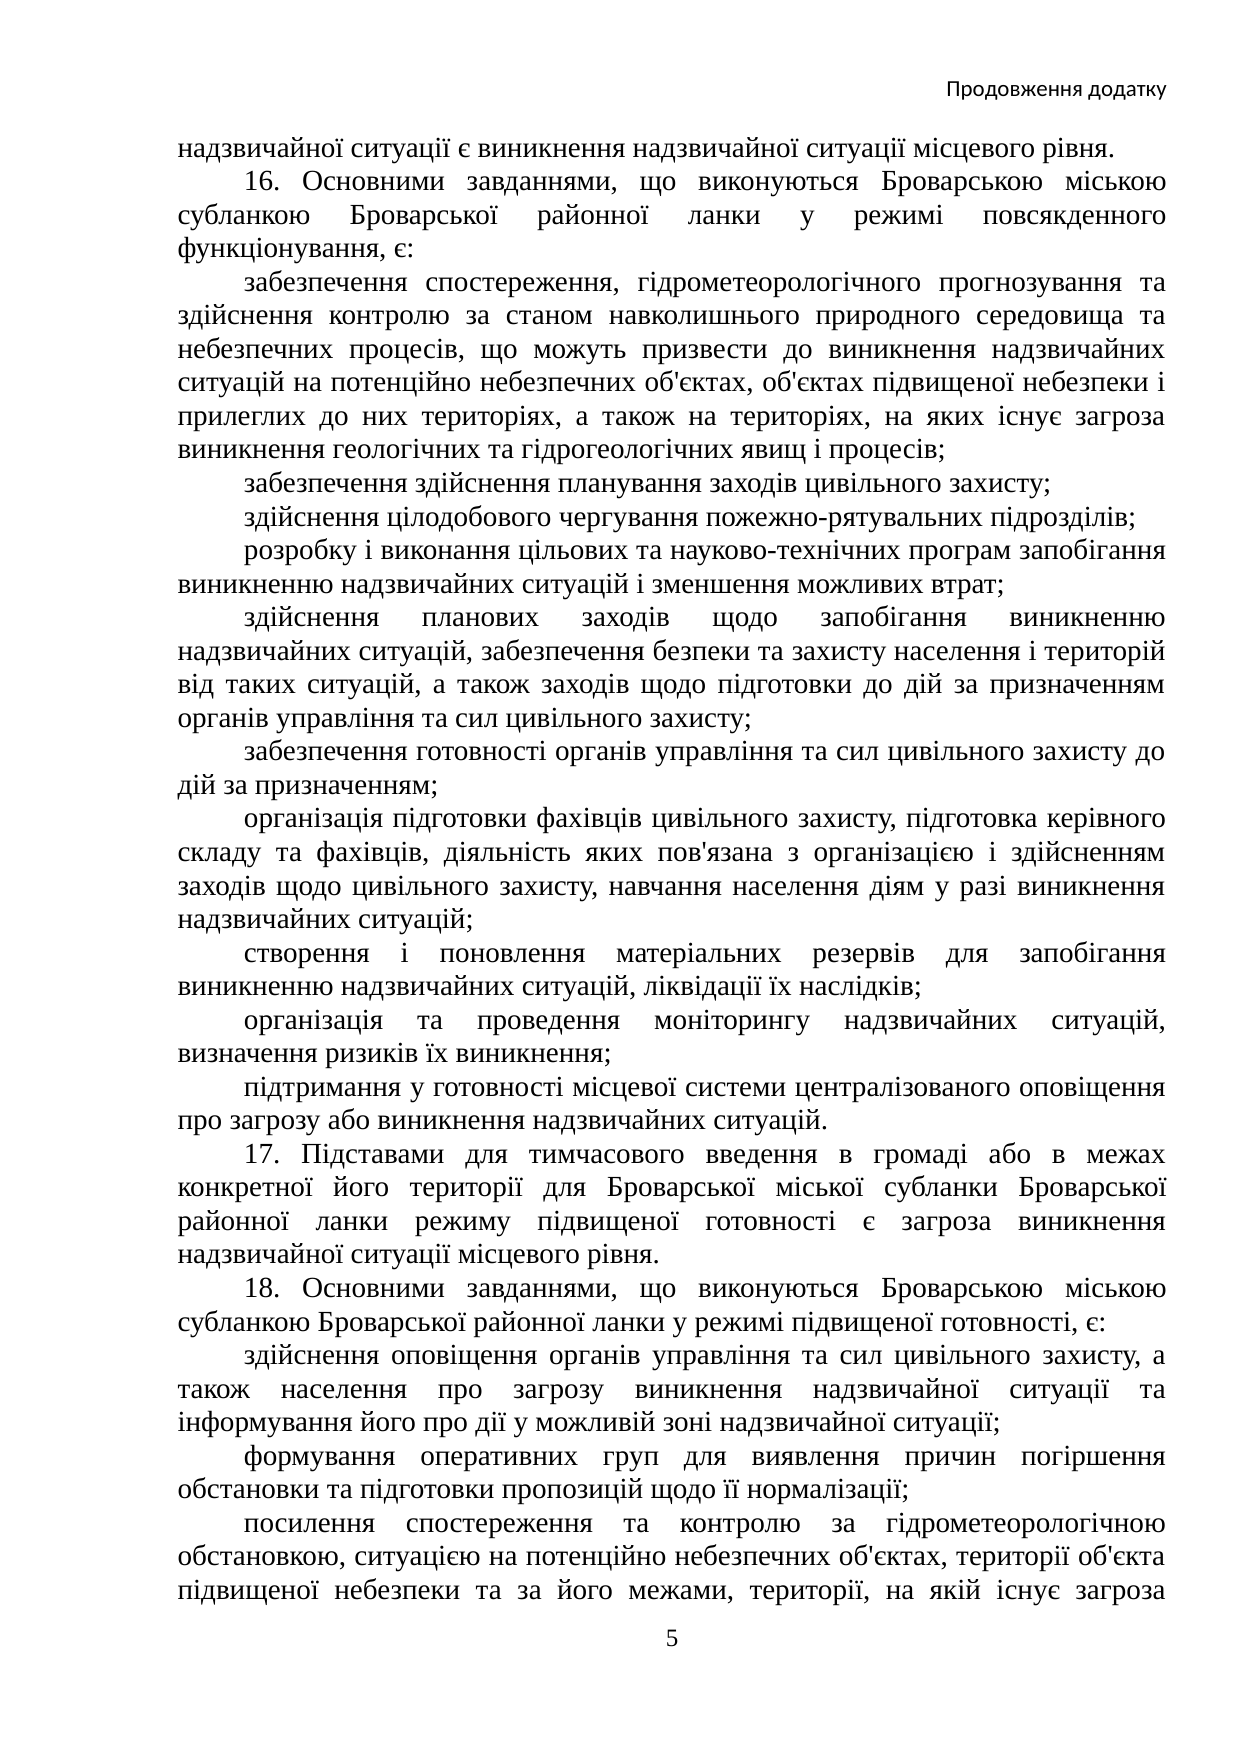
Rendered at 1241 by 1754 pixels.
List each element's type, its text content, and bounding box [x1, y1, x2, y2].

text 18. Основними завданнями, що виконуються Броварською міською субланкою Броварської районної ланки у режимі підвищеної готовності, є: [177, 1270, 1167, 1337]
text створення і поновлення матеріальних резервів для запобігання виникненню надзвичайних ситуацій, ліквідації їх наслідків; [177, 935, 1167, 1002]
text забезпечення спостереження, гідрометеорологічного прогнозування та здійснення контролю за станом навколишнього природного середовища та небезпечних процесів, що можуть призвести до виникнення надзвичайних ситуацій на потенційно небезпечних об'єктах, об'єктах підвищеної небезпеки і прилеглих до них територіях, а також на територіях, на яких існує загроза виникнення геологічних та гідрогеологічних явищ і процесів; [177, 264, 1167, 465]
text здійснення оповіщення органів управління та сил цивільного захисту, а також населення про загрозу виникнення надзвичайної ситуації та інформування його про дії у можливій зоні надзвичайної ситуації; [177, 1337, 1167, 1438]
text організація та проведення моніторингу надзвичайних ситуацій, визначення ризиків їх виникнення; [177, 1002, 1167, 1069]
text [177, 1505, 1167, 1606]
text розробку і виконання цільових та науково-технічних програм запобігання виникненню надзвичайних ситуацій і зменшення можливих втрат; [177, 532, 1167, 599]
text забезпечення готовності органів управління та сил цивільного захисту до дій за призначенням; [177, 733, 1167, 801]
text підтримання у готовності місцевої системи централізованого оповіщення про загрозу або виникнення надзвичайних ситуацій. [177, 1069, 1167, 1136]
text формування оперативних груп для виявлення причин погіршення обстановки та підготовки пропозицій щодо її нормалізації; [177, 1438, 1167, 1505]
text 16. Основними завданнями, що виконуються Броварською міською субланкою Броварської районної ланки у режимі повсякденного функціонування, є: [177, 163, 1167, 264]
text забезпечення здійснення планування заходів цивільного захисту; [177, 465, 1167, 499]
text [177, 130, 1167, 163]
text 17. Підставами для тимчасового введення в громаді або в межах конкретної його території для Броварської міської субланки Броварської районної ланки режиму підвищеної готовності є загроза виникнення надзвичайної ситуації місцевого рівня. [177, 1136, 1167, 1270]
text здійснення цілодобового чергування пожежно-рятувальних підрозділів; [177, 499, 1167, 532]
text організація підготовки фахівців цивільного захисту, підготовка керівного складу та фахівців, діяльність яких пов'язана з організацією і здійсненням заходів щодо цивільного захисту, навчання населення діям у разі виникнення надзвичайних ситуацій; [177, 801, 1167, 935]
text здійснення планових заходів щодо запобігання виникненню надзвичайних ситуацій, забезпечення безпеки та захисту населення і територій від таких ситуацій, а також заходів щодо підготовки до дій за призначенням органів управління та сил цивільного захисту; [177, 599, 1167, 733]
